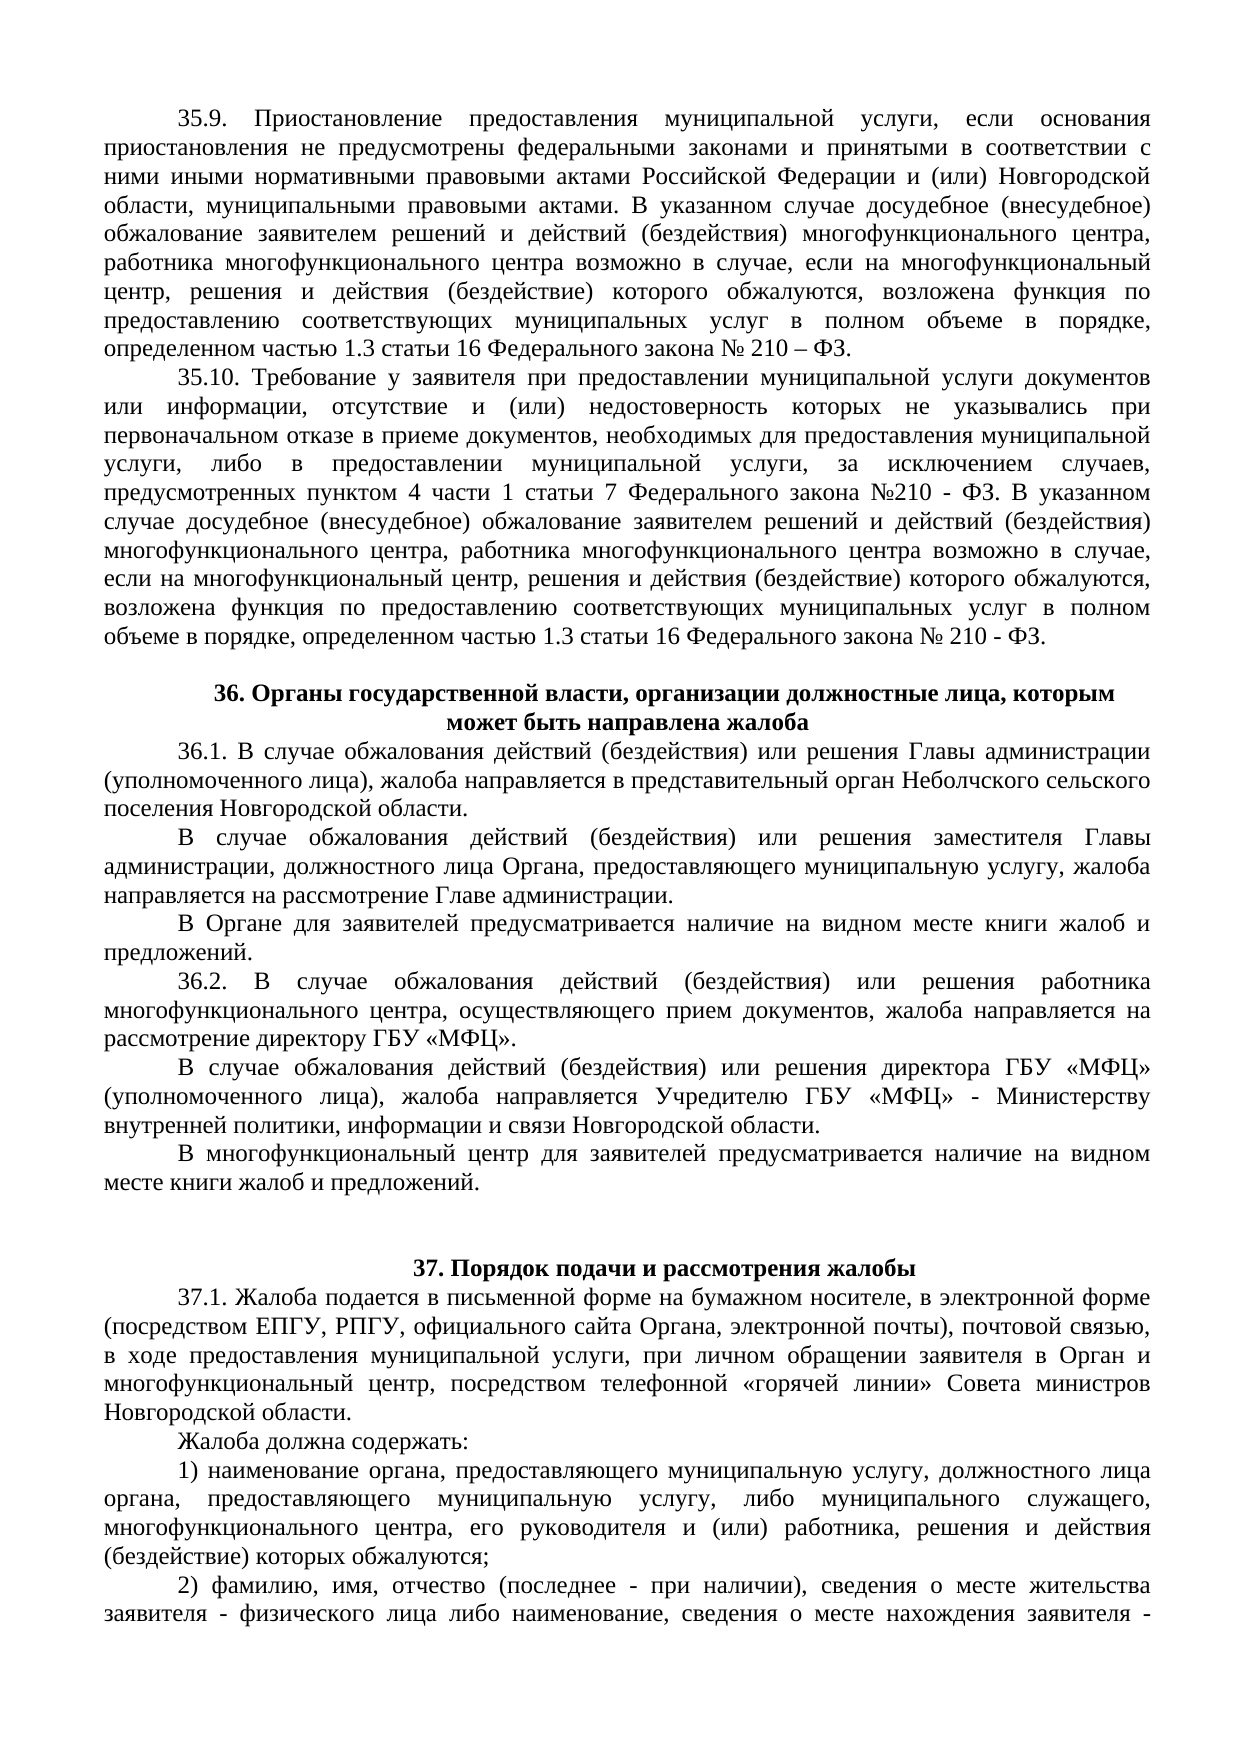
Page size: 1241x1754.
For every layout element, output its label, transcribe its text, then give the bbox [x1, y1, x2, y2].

text 37.1. Жалоба подается в письменной форме на бумажном носителе, в электронной форме (посредством ЕПГУ, РПГУ, официального сайта Органа, электронной почты), почтовой связью, в ходе предоставления муниципальной услуги, при личном обращении заявителя в Орган и многофункциональный центр, посредством телефонной «горячей линии» Совета министров Новгородской области. [103, 1282, 1152, 1426]
text 37. Порядок подачи и рассмотрения жалобы [103, 1253, 1152, 1282]
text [103, 1570, 1152, 1627]
text 36.1. В случае обжалования действий (бездействия) или решения Главы администрации (уполномоченного лица), жалоба направляется в представительный орган Неболчского сельского поселения Новгородской области. [103, 736, 1152, 822]
text 35.10. Требование у заявителя при предоставлении муниципальной услуги документов или информации, отсутствие и (или) недостоверность которых не указывались при первоначальном отказе в приеме документов, необходимых для предоставления муниципальной услуги, либо в предоставлении муниципальной услуги, за исключением случаев, предусмотренных пунктом 4 части 1 статьи 7 Федерального закона №210 - ФЗ. В указанном случае досудебное (внесудебное) обжалование заявителем решений и действий (бездействия) многофункционального центра, работника многофункционального центра возможно в случае, если на многофункциональный центр, решения и действия (бездействие) которого обжалуются, возложена функция по предоставлению соответствующих муниципальных услуг в полном объеме в порядке, определенном частью 1.3 статьи 16 Федерального закона № 210 - ФЗ. [103, 362, 1152, 650]
text 1) наименование органа, предоставляющего муниципальную услугу, должностного лица органа, предоставляющего муниципальную услугу, либо муниципального служащего, многофункционального центра, его руководителя и (или) работника, решения и действия (бездействие) которых обжалуются; [103, 1455, 1152, 1570]
text В случае обжалования действий (бездействия) или решения директора ГБУ «МФЦ» (уполномоченного лица), жалоба направляется Учредителю ГБУ «МФЦ» - Министерству внутренней политики, информации и связи Новгородской области. [103, 1052, 1152, 1138]
text В случае обжалования действий (бездействия) или решения заместителя Главы администрации, должностного лица Органа, предоставляющего муниципальную услугу, жалоба направляется на рассмотрение Главе администрации. [103, 822, 1152, 908]
text В многофункциональный центр для заявителей предусматривается наличие на видном месте книги жалоб и предложений. [103, 1138, 1152, 1196]
text Жалоба должна содержать: [103, 1426, 1152, 1455]
text В Органе для заявителей предусматривается наличие на видном месте книги жалоб и предложений. [103, 908, 1152, 966]
text 36.2. В случае обжалования действий (бездействия) или решения работника многофункционального центра, осуществляющего прием документов, жалоба направляется на рассмотрение директору ГБУ «МФЦ». [103, 966, 1152, 1052]
text 35.9. Приостановление предоставления муниципальной услуги, если основания приостановления не предусмотрены федеральными законами и принятыми в соответствии с ними иными нормативными правовыми актами Российской Федерации и (или) Новгородской области, муниципальными правовыми актами. В указанном случае досудебное (внесудебное) обжалование заявителем решений и действий (бездействия) многофункционального центра, работника многофункционального центра возможно в случае, если на многофункциональный центр, решения и действия (бездействие) которого обжалуются, возложена функция по предоставлению соответствующих муниципальных услуг в полном объеме в порядке, определенном частью 1.3 статьи 16 Федерального закона № 210 – ФЗ. [103, 103, 1152, 362]
text 36. Органы государственной власти, организации должностные лица, которым может быть направлена жалоба [103, 678, 1152, 736]
